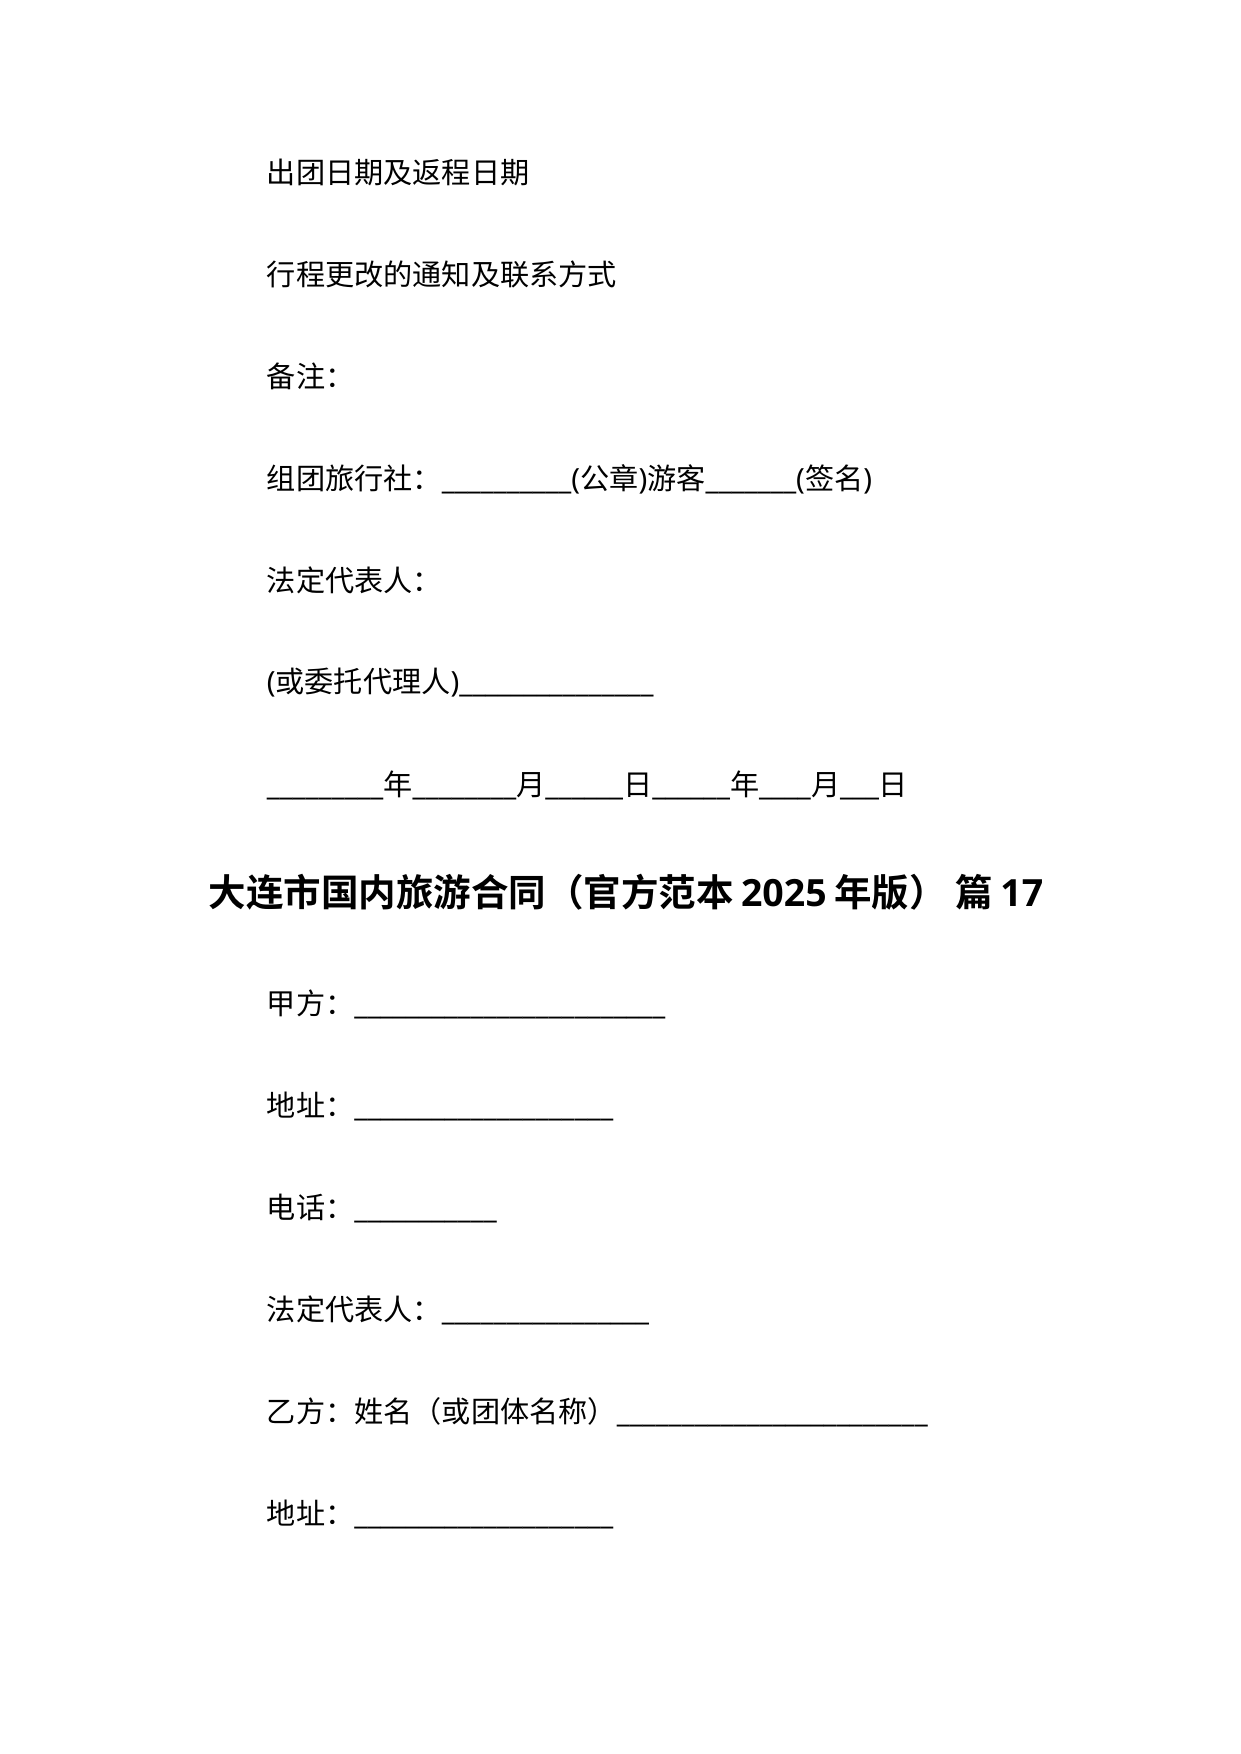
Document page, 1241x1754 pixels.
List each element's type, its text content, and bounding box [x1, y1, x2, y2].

text 乙方：姓名（或团体名称）________________________ [150, 1388, 1090, 1431]
text 行程更改的通知及联系方式 [150, 252, 1090, 294]
text 地址：____________________ [150, 1491, 1090, 1533]
text 电话：___________ [150, 1184, 1090, 1227]
text _________年________月______日______年____月___日 [150, 761, 1090, 803]
text 法定代表人：________________ [150, 1287, 1090, 1329]
text (或委托代理人)_______________ [150, 659, 1090, 701]
text 备注： [150, 353, 1090, 396]
text 甲方：________________________ [150, 981, 1090, 1023]
text 大连市国内旅游合同（官方范本2025年版） 篇17 [150, 863, 1090, 917]
text 法定代表人： [150, 557, 1090, 599]
text 组团旅行社：__________(公章)游客_______(签名) [150, 455, 1090, 498]
text 地址：____________________ [150, 1083, 1090, 1125]
text 出团日期及返程日期 [150, 150, 1090, 192]
